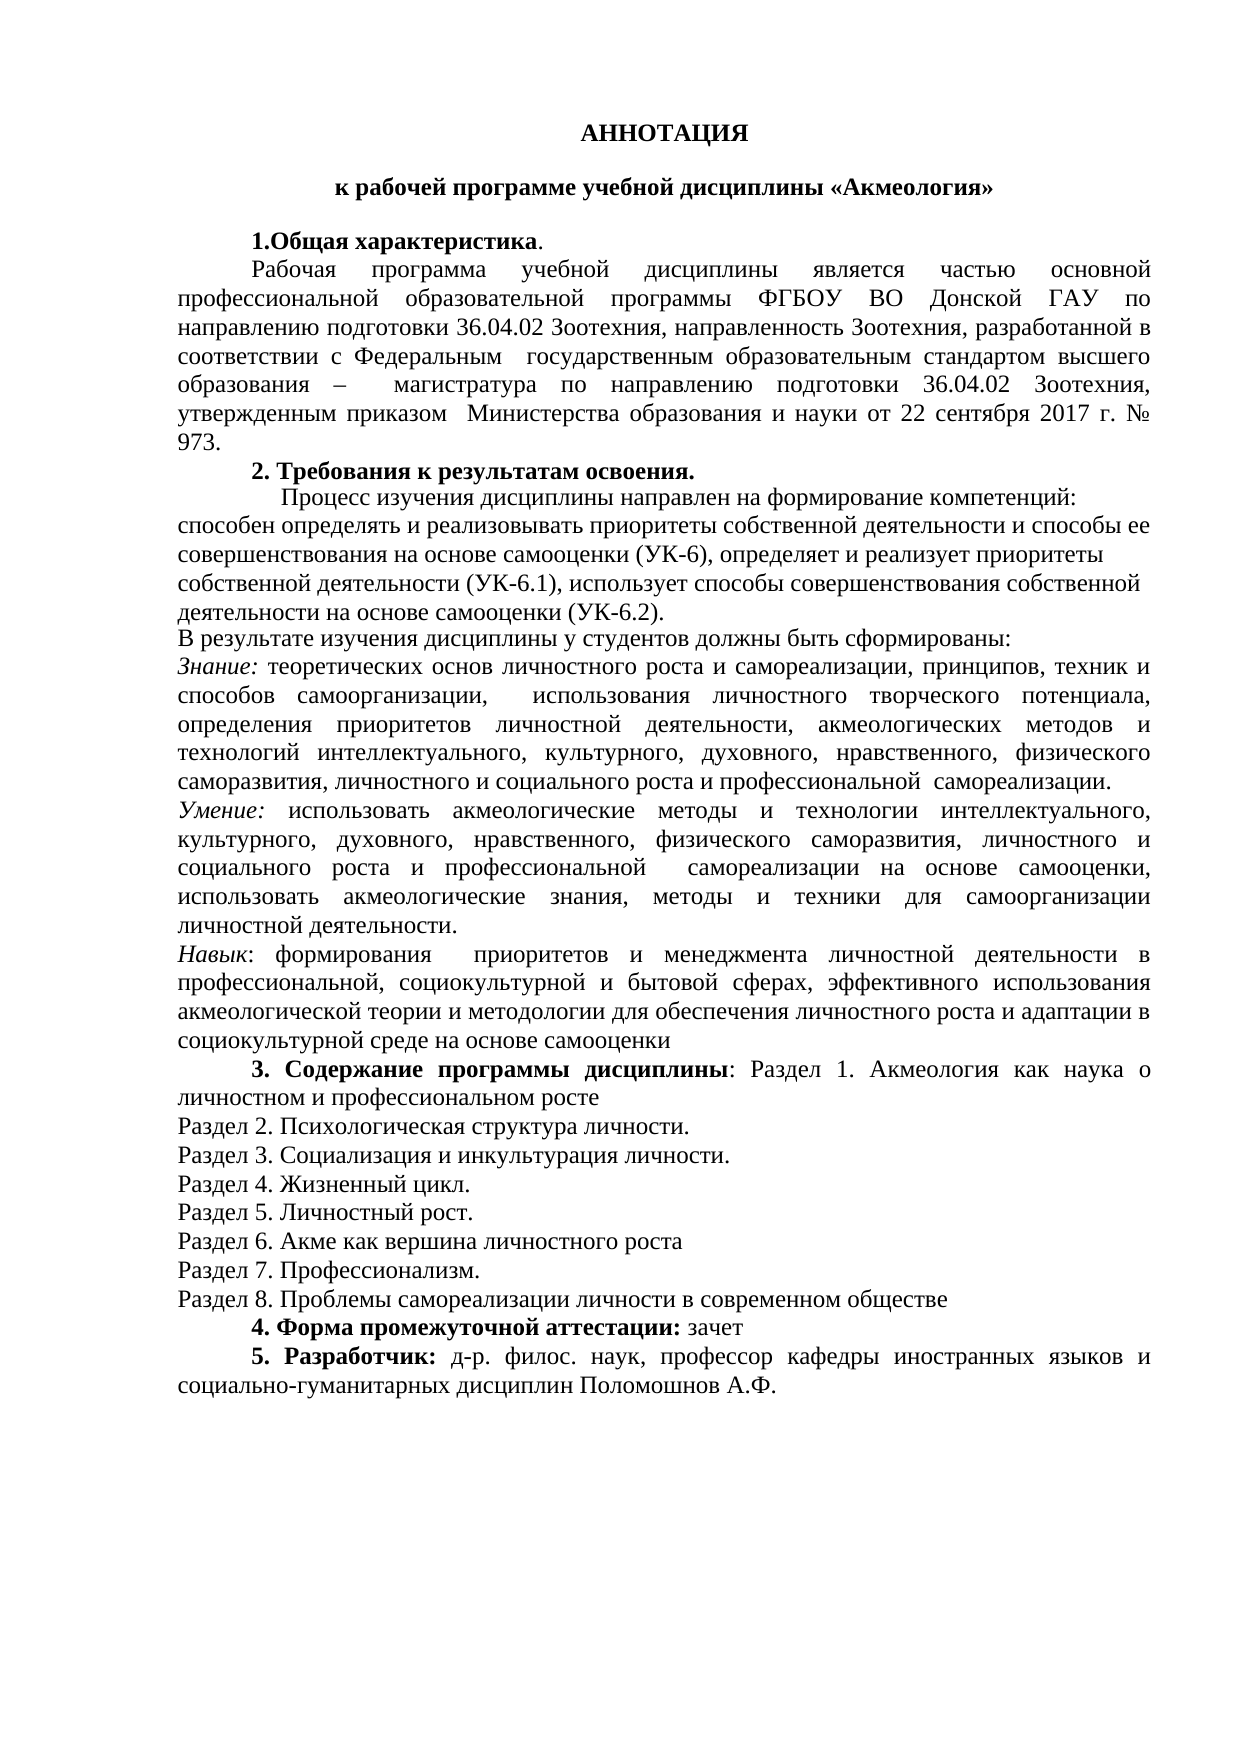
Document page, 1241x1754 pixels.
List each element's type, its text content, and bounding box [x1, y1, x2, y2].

text Раздел 8. Проблемы самореализации личности в современном обществе [177, 1284, 1152, 1312]
text 3. Содержание программы дисциплины: Раздел 1. Акмеология как наука о личностном и профессиональном росте [177, 1054, 1152, 1111]
text способен определять и реализовывать приоритеты собственной деятельности и способы ее совершенствования на основе самооценки (УК-6), определяет и реализует приоритеты собственной деятельности (УК-6.1), использует способы совершенствования собственной деятельности на основе самооценки (УК-6.2). [177, 510, 1152, 625]
text Раздел 6. Акме как вершина личностного роста [177, 1226, 1152, 1255]
text Знание: теоретических основ личностного роста и самореализации, принципов, техник и способов самоорганизации, использования личностного творческого потенциала, определения приоритетов личностной деятельности, акмеологических методов и технологий интеллектуального, культурного, духовного, нравственного, физического саморазвития, личностного и социального роста и профессиональной самореализации. [177, 651, 1152, 795]
text 5. Разработчик: д-р. филос. наук, профессор кафедры иностранных языков и социально-гуманитарных дисциплин Поломошнов А.Ф. [177, 1341, 1152, 1399]
text АННОТАЦИЯ [177, 118, 1152, 147]
text 1.Общая характеристика. [177, 226, 1152, 254]
text Процесс изучения дисциплины направлен на формирование компетенций: [177, 484, 1152, 510]
text Рабочая программа учебной дисциплины является частью основной профессиональной образовательной программы ФГБОУ ВО Донской ГАУ по направлению подготовки 36.04.02 Зоотехния, направленность Зоотехния, разработанной в соответствии с Федеральным государственным образовательным стандартом высшего образования – магистратура по направлению подготовки 36.04.02 Зоотехния, утвержденным приказом Министерства образования и науки от 22 сентября 2017 г. № 973. [177, 254, 1152, 456]
text к рабочей программе учебной дисциплины «Акмеология» [177, 172, 1152, 201]
text Раздел 4. Жизненный цикл. [177, 1169, 1152, 1197]
text 4. Форма промежуточной аттестации: зачет [177, 1312, 1152, 1341]
text Раздел 3. Социализация и инкультурация личности. [177, 1140, 1152, 1169]
text Умение: использовать акмеологические методы и технологии интеллектуального, культурного, духовного, нравственного, физического саморазвития, личностного и социального роста и профессиональной самореализации на основе самооценки, использовать акмеологические знания, методы и техники для самоорганизации личностной деятельности. [177, 795, 1152, 939]
text Навык: формирования приоритетов и менеджмента личностной деятельности в профессиональной, социокультурной и бытовой сферах, эффективного использования акмеологической теории и методологии для обеспечения личностного роста и адаптации в социокультурной среде на основе самооценки [177, 939, 1152, 1054]
text 2. Требования к результатам освоения. [177, 456, 1152, 484]
text Раздел 2. Психологическая структура личности. [177, 1111, 1152, 1140]
text Раздел 5. Личностный рост. [177, 1197, 1152, 1226]
text В результате изучения дисциплины у студентов должны быть сформированы: [177, 625, 1152, 651]
text Раздел 7. Профессионализм. [177, 1255, 1152, 1284]
